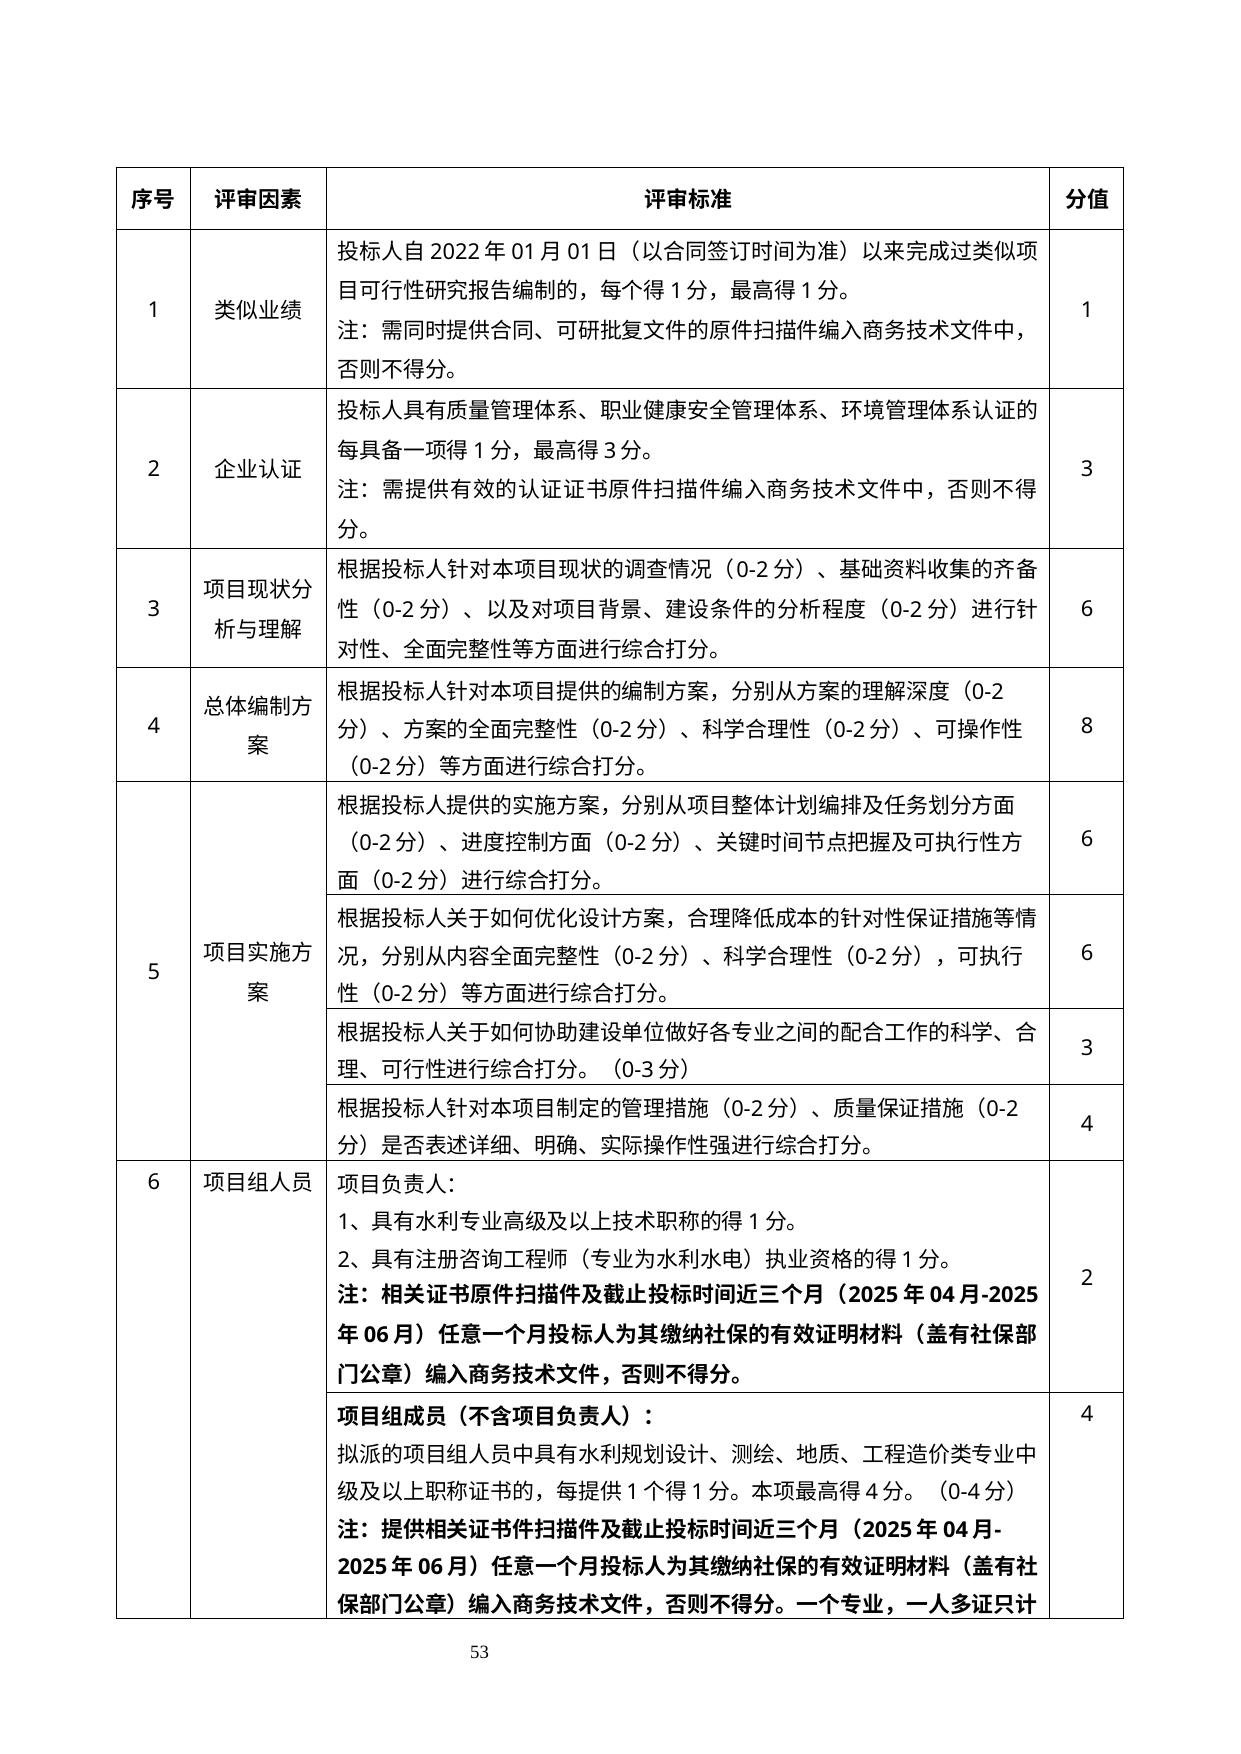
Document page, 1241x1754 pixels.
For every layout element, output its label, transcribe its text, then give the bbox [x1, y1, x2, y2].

table_header 评审标准 [327, 168, 1049, 229]
table_cell 3 [1050, 1009, 1123, 1084]
table_cell 5 [117, 782, 190, 1160]
table_cell 投标人自2022年01月01日（以合同签订时间为准）以来完成过类似项目可行性研究报告编制的，每个得1分，最高得1分。 注：需同时提供合同、可研批复文件的原件扫描件编入商务技术文件中，否则不得分。 [327, 230, 1049, 388]
table_cell 项目实施方案 [191, 782, 326, 1160]
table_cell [327, 1393, 1049, 1618]
table_cell 2 [117, 389, 190, 547]
table_header 分值 [1050, 168, 1123, 229]
table_cell 2 [1050, 1161, 1123, 1392]
table_cell 6 [1050, 549, 1123, 667]
table_cell 企业认证 [191, 389, 326, 547]
table_cell 根据投标人针对本项目提供的编制方案，分别从方案的理解深度（0-2分）、方案的全面完整性（0-2分）、科学合理性（0-2分）、可操作性（0-2分）等方面进行综合打分。 [327, 668, 1049, 781]
table_cell 类似业绩 [191, 230, 326, 388]
table_header 评审因素 [191, 168, 326, 229]
table_cell 4 [1050, 1085, 1123, 1160]
table_cell 4 [1050, 1393, 1123, 1618]
table_cell 4 [117, 668, 190, 781]
table_cell 1 [117, 230, 190, 388]
table_cell 项目负责人： 1、具有水利专业高级及以上技术职称的得1分。 2、具有注册咨询工程师（专业为水利水电）执业资格的得1分。 注：相关证书原件扫描件及截止投标时间近三个月（2025年04月-2025年06月）任意一个月投标人为其缴纳社保的有效证明材料（盖有社保部门公章）编入商务技术文件，否则不得分。 [327, 1161, 1049, 1392]
table_cell 3 [117, 549, 190, 667]
table_cell 项目组人员 [191, 1161, 326, 1618]
table_cell 根据投标人针对本项目现状的调查情况（0-2分）、基础资料收集的齐备性（0-2分）、以及对项目背景、建设条件的分析程度（0-2分）进行针对性、全面完整性等方面进行综合打分。 [327, 549, 1049, 667]
table_cell 6 [1050, 895, 1123, 1008]
table_cell 8 [1050, 668, 1123, 781]
table_cell 根据投标人针对本项目制定的管理措施（0-2分）、质量保证措施（0-2分）是否表述详细、明确、实际操作性强进行综合打分。 [327, 1085, 1049, 1160]
table_cell 总体编制方案 [191, 668, 326, 781]
table_cell 项目现状分析与理解 [191, 549, 326, 667]
table_cell 根据投标人提供的实施方案，分别从项目整体计划编排及任务划分方面（0-2分）、进度控制方面（0-2分）、关键时间节点把握及可执行性方面（0-2分）进行综合打分。 [327, 782, 1049, 894]
table_cell 投标人具有质量管理体系、职业健康安全管理体系、环境管理体系认证的每具备一项得1分，最高得3分。 注：需提供有效的认证证书原件扫描件编入商务技术文件中，否则不得分。 [327, 389, 1049, 547]
table_cell 根据投标人关于如何优化设计方案，合理降低成本的针对性保证措施等情况，分别从内容全面完整性（0-2分）、科学合理性（0-2分），可执行性（0-2分）等方面进行综合打分。 [327, 895, 1049, 1008]
table_cell 6 [117, 1161, 190, 1618]
table_header 序号 [117, 168, 190, 229]
table_cell 1 [1050, 230, 1123, 388]
table_cell 6 [1050, 782, 1123, 894]
table_cell 根据投标人关于如何协助建设单位做好各专业之间的配合工作的科学、合理、可行性进行综合打分。（0-3分） [327, 1009, 1049, 1084]
table_cell 3 [1050, 389, 1123, 547]
